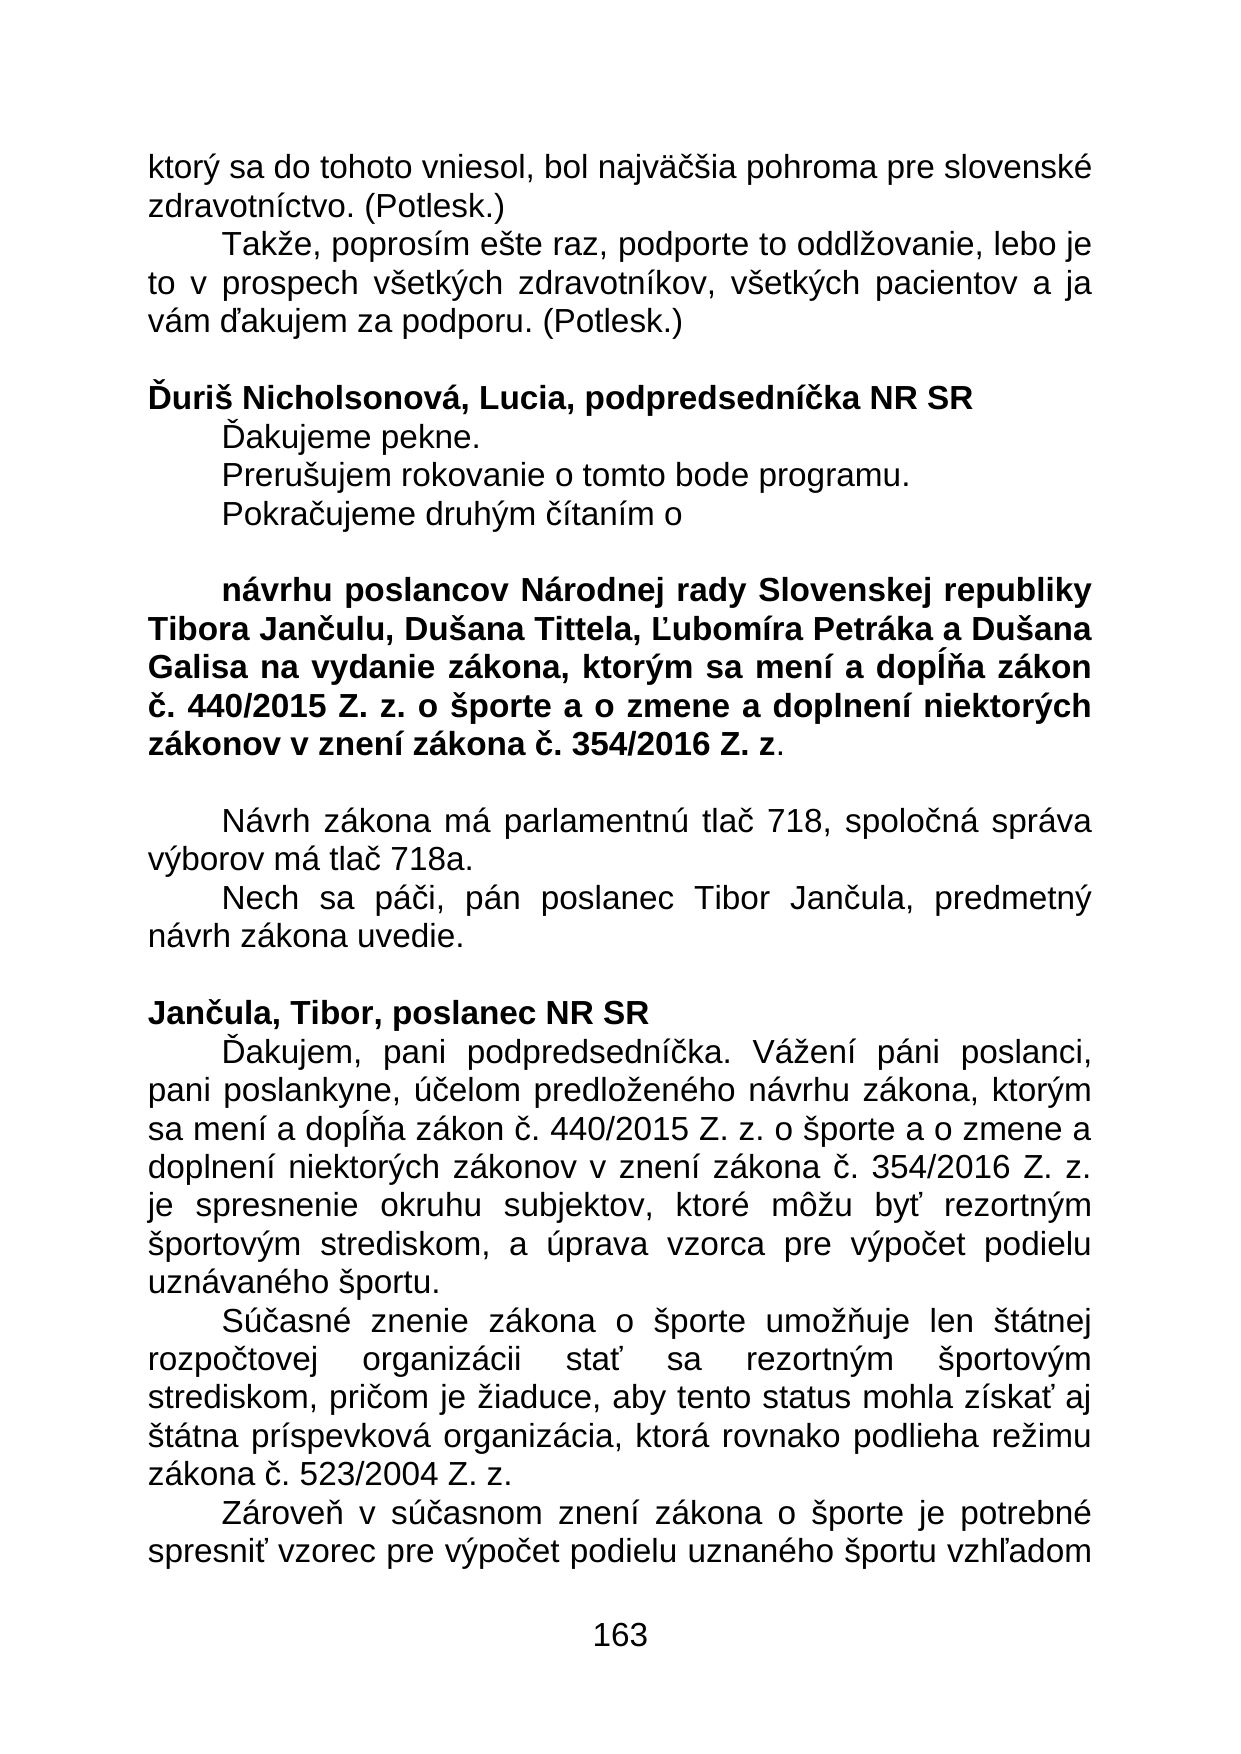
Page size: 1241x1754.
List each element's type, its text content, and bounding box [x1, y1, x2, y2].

text Takže, poprosím ešte raz, podporte to oddlžovanie, lebo je to v prospech všetkých zdravotníkov, všetkých pacientov a ja vám ďakujem za podporu. (Potlesk.) [148, 224, 1093, 340]
text Ďakujeme pekne. [148, 417, 1093, 455]
text návrhu poslancov Národnej rady Slovenskej republiky Tibora Jančulu, Dušana Tittela, Ľubomíra Petráka a Dušana Galisa na vydanie zákona, ktorým sa mení a dopĺňa zákon č. 440/2015 Z. z. o športe a o zmene a doplnení niektorých zákonov v znení zákona č. 354/2016 Z. z. [148, 570, 1093, 763]
text Ďakujem, pani podpredsedníčka. Vážení páni poslanci, pani poslankyne, účelom predloženého návrhu zákona, ktorým sa mení a dopĺňa zákon č. 440/2015 Z. z. o športe a o zmene a doplnení niektorých zákonov v znení zákona č. 354/2016 Z. z. je spresnenie okruhu subjektov, ktoré môžu byť rezortným športovým strediskom, a úprava vzorca pre výpočet podielu uznávaného športu. [148, 1032, 1093, 1301]
text Pokračujeme druhým čítaním o [148, 493, 1093, 532]
text Nech sa páči, pán poslanec Tibor Jančula, predmetný návrh zákona uvedie. [148, 878, 1093, 955]
text Ďuriš Nicholsonová, Lucia, podpredsedníčka NR SR [148, 378, 1093, 417]
text Súčasné znenie zákona o športe umožňuje len štátnej rozpočtovej organizácii stať sa rezortným športovým strediskom, pričom je žiaduce, aby tento status mohla získať aj štátna príspevková organizácia, ktorá rovnako podlieha režimu zákona č. 523/2004 Z. z. [148, 1301, 1093, 1493]
text Prerušujem rokovanie o tomto bode programu. [148, 455, 1093, 493]
text Návrh zákona má parlamentnú tlač 718, spoločná správa výborov má tlač 718a. [148, 801, 1093, 878]
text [148, 1493, 1093, 1570]
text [148, 148, 1093, 224]
text Jančula, Tibor, poslanec NR SR [148, 993, 1093, 1032]
